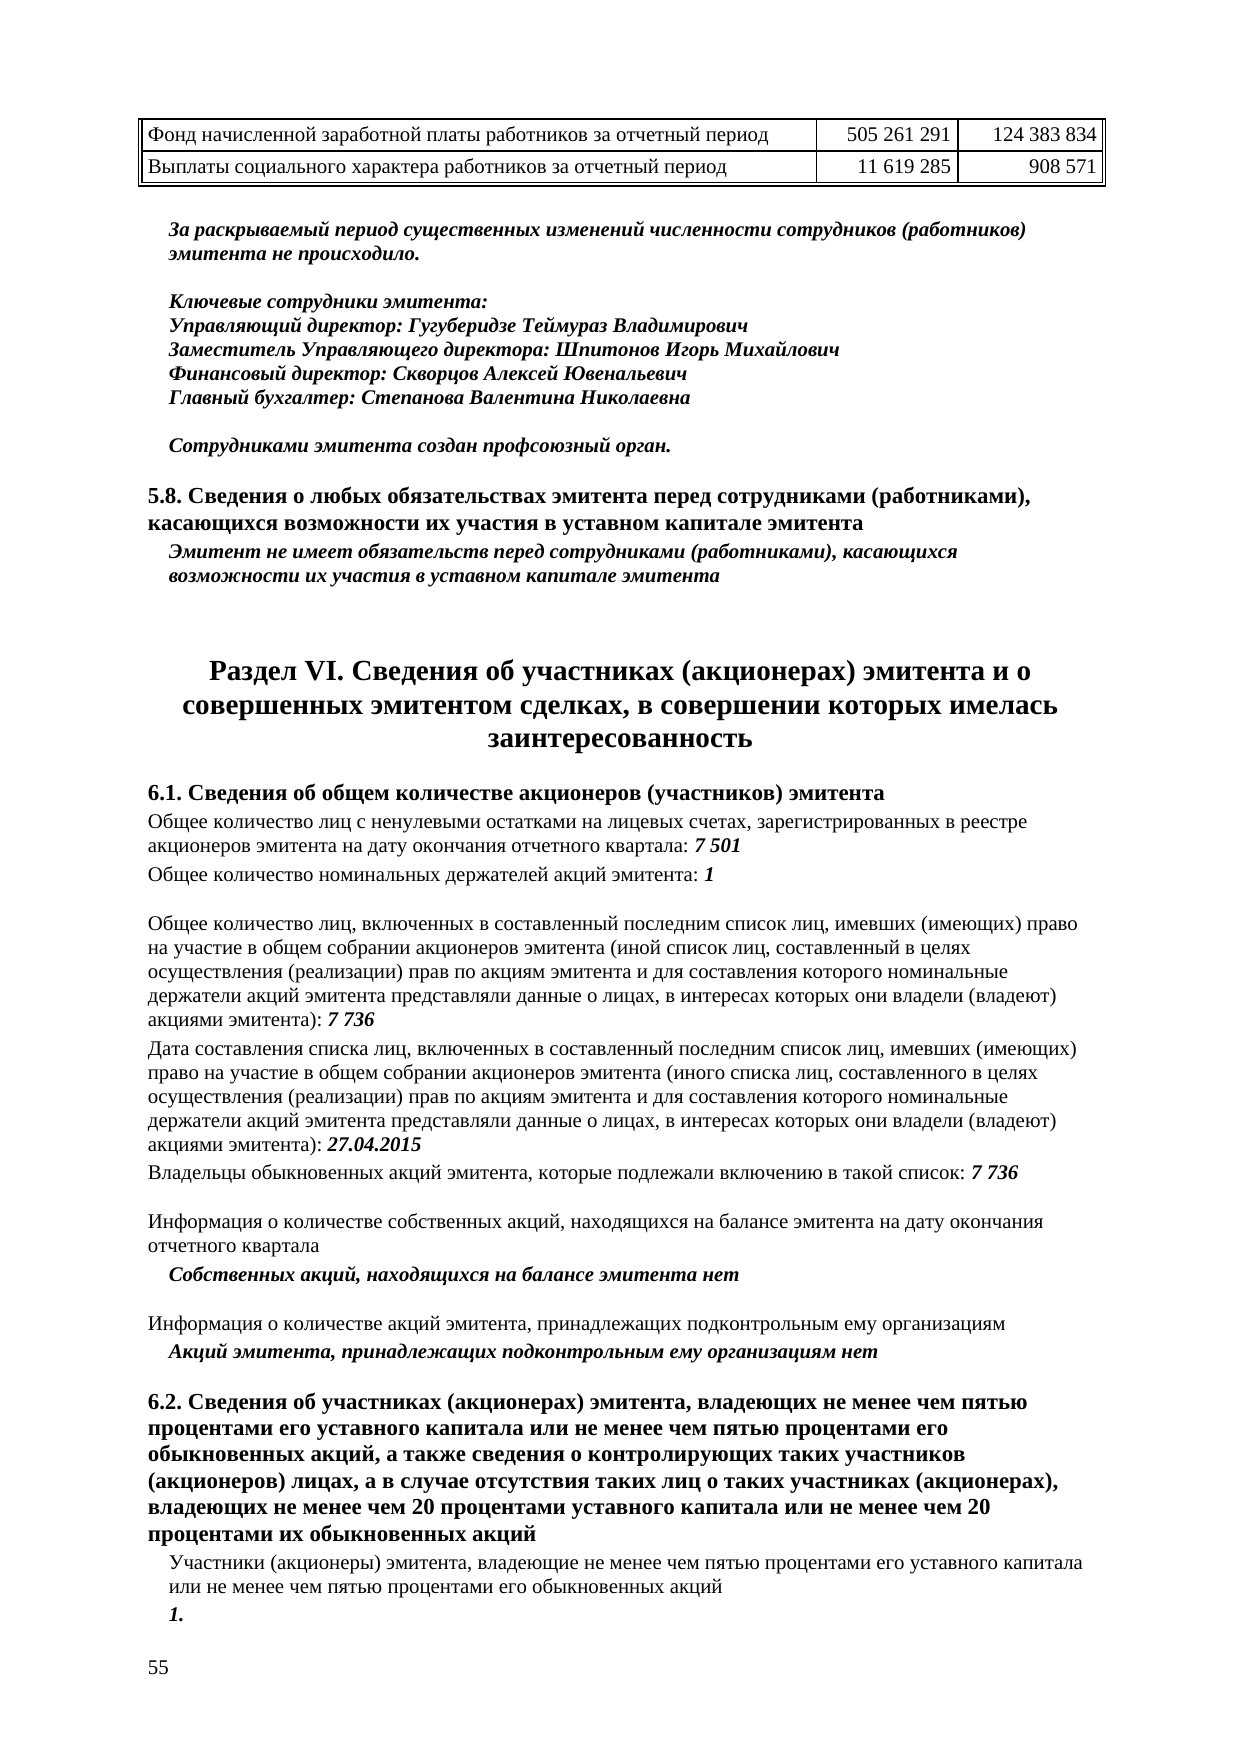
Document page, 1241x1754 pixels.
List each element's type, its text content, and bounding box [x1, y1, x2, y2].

subtitle Информация о количестве собственных акций, находящихся на балансе эмитента на дату окончания отчетного квартала [148, 1209, 1092, 1257]
subtitle 6.1. Сведения об общем количестве акционеров (участников) эмитента [148, 779, 1092, 805]
table_cell 11 619 285 [817, 152, 957, 182]
text Владельцы обыкновенных акций эмитента, которые подлежали включению в такой список: 7 736 [148, 1160, 1092, 1184]
subtitle Раздел VI. Сведения об участниках (акционерах) эмитента и о совершенных эмитентом сделках, в совершении которых имелась заинтересованность [148, 653, 1092, 754]
text Собственных акций, находящихся на балансе эмитента нет [168, 1261, 1092, 1286]
text Общее количество номинальных держателей акций эмитента: 1 [148, 862, 1092, 886]
text 1. [168, 1602, 1092, 1626]
table_cell 505 261 291 [817, 120, 957, 150]
text Участники (акционеры) эмитента, владеющие не менее чем пятью процентами его уставного капитала или не менее чем пятью процентами его обыкновенных акций [168, 1550, 1092, 1598]
text Акций эмитента, принадлежащих подконтрольным ему организациям нет [168, 1339, 1092, 1363]
text Дата составления списка лиц, включенных в составленный последним список лиц, имевших (имеющих) право на участие в общем собрании акционеров эмитента (иного списка лиц, составленного в целях осуществления (реализации) прав по акциям эмитента и для составления которого номинальные держатели акций эмитента представляли данные о лицах, в интересах которых они владели (владеют) акциями эмитента): 27.04.2015 [148, 1036, 1092, 1156]
text Общее количество лиц с ненулевыми остатками на лицевых счетах, зарегистрированных в реестре акционеров эмитента на дату окончания отчетного квартала: 7 501 [148, 809, 1092, 857]
table_cell 124 383 834 [959, 120, 1102, 150]
text За раскрываемый период существенных изменений численности сотрудников (работников) эмитента не происходило. Ключевые сотрудники эмитента: Управляющий директор: Гугуберидзе Теймураз Владимирович Заместитель Управляющего директора: Шпитонов Игорь Михайлович Финансовый директор: Скворцов Алексей Ювенальевич Главный бухгалтер: Степанова Валентина Николаевна Сотрудниками эмитента создан профсоюзный орган. [168, 217, 1092, 457]
text Эмитент не имеет обязательств перед сотрудниками (работниками), касающихся возможности их участия в уставном капитале эмитента [168, 539, 1092, 587]
table_cell 908 571 [959, 152, 1102, 182]
text Общее количество лиц, включенных в составленный последним список лиц, имевших (имеющих) право на участие в общем собрании акционеров эмитента (иной список лиц, составленный в целях осуществления (реализации) прав по акциям эмитента и для составления которого номинальные держатели акций эмитента представляли данные о лицах, в интересах которых они владели (владеют) акциями эмитента): 7 736 [148, 911, 1092, 1031]
table_cell Выплаты социального характера работников за отчетный период [143, 152, 816, 182]
table_cell Фонд начисленной заработной платы работников за отчетный период [143, 120, 816, 150]
subtitle 6.2. Сведения об участниках (акционерах) эмитента, владеющих не менее чем пятью процентами его уставного капитала или не менее чем пятью процентами его обыкновенных акций, а также сведения о контролирующих таких участников (акционеров) лицах, а в случае отсутствия таких лиц о таких участниках (акционерах), владеющих не менее чем 20 процентами уставного капитала или не менее чем 20 процентами их обыкновенных акций [148, 1388, 1092, 1546]
subtitle Информация о количестве акций эмитента, принадлежащих подконтрольным ему организациям [148, 1311, 1092, 1334]
subtitle 5.8. Сведения о любых обязательствах эмитента перед сотрудниками (работниками), касающихся возможности их участия в уставном капитале эмитента [148, 482, 1092, 535]
